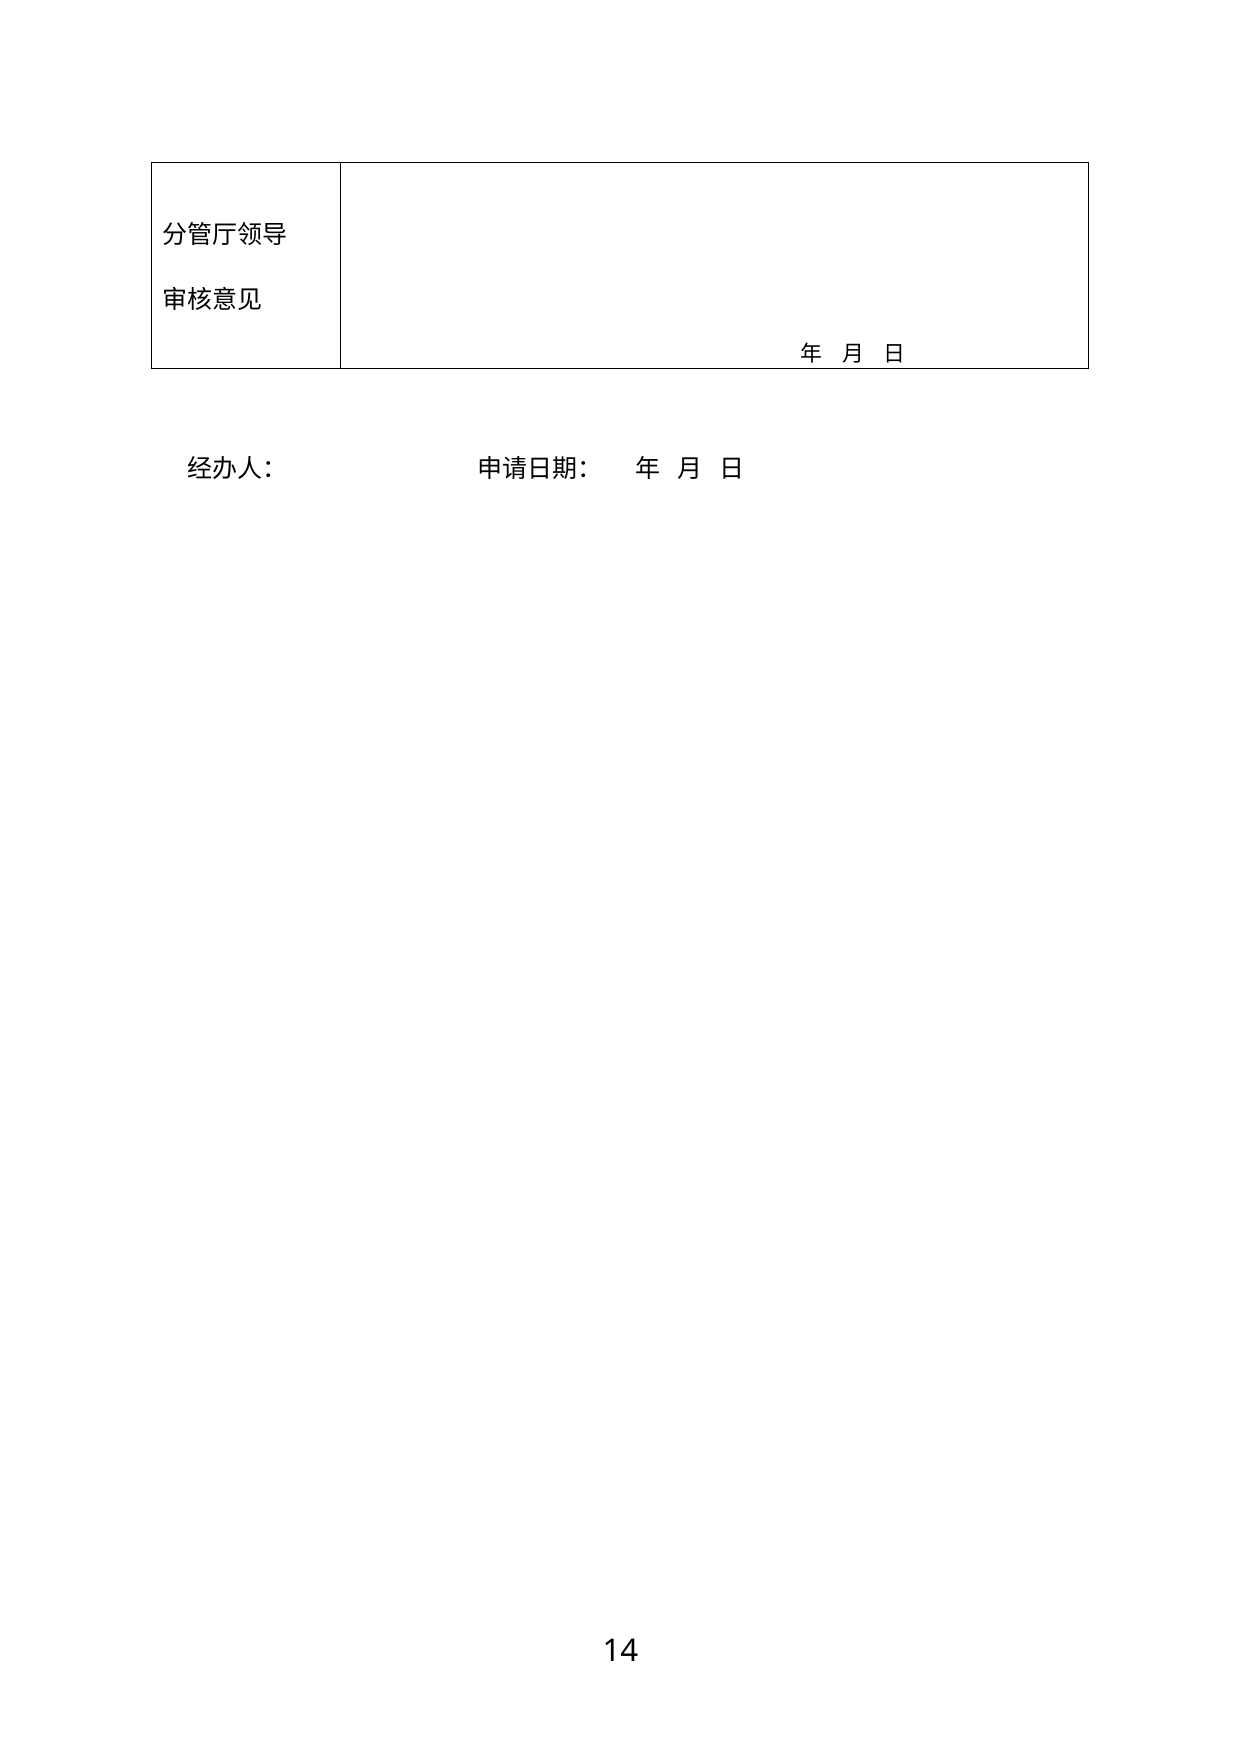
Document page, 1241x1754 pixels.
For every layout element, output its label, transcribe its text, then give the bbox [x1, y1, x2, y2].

text 经办人： 申请日期： 年 月 日 [187, 434, 1053, 499]
table_cell 分管厅领导 审核意见 [152, 163, 340, 368]
table_cell 年 月 日 [341, 163, 1088, 368]
